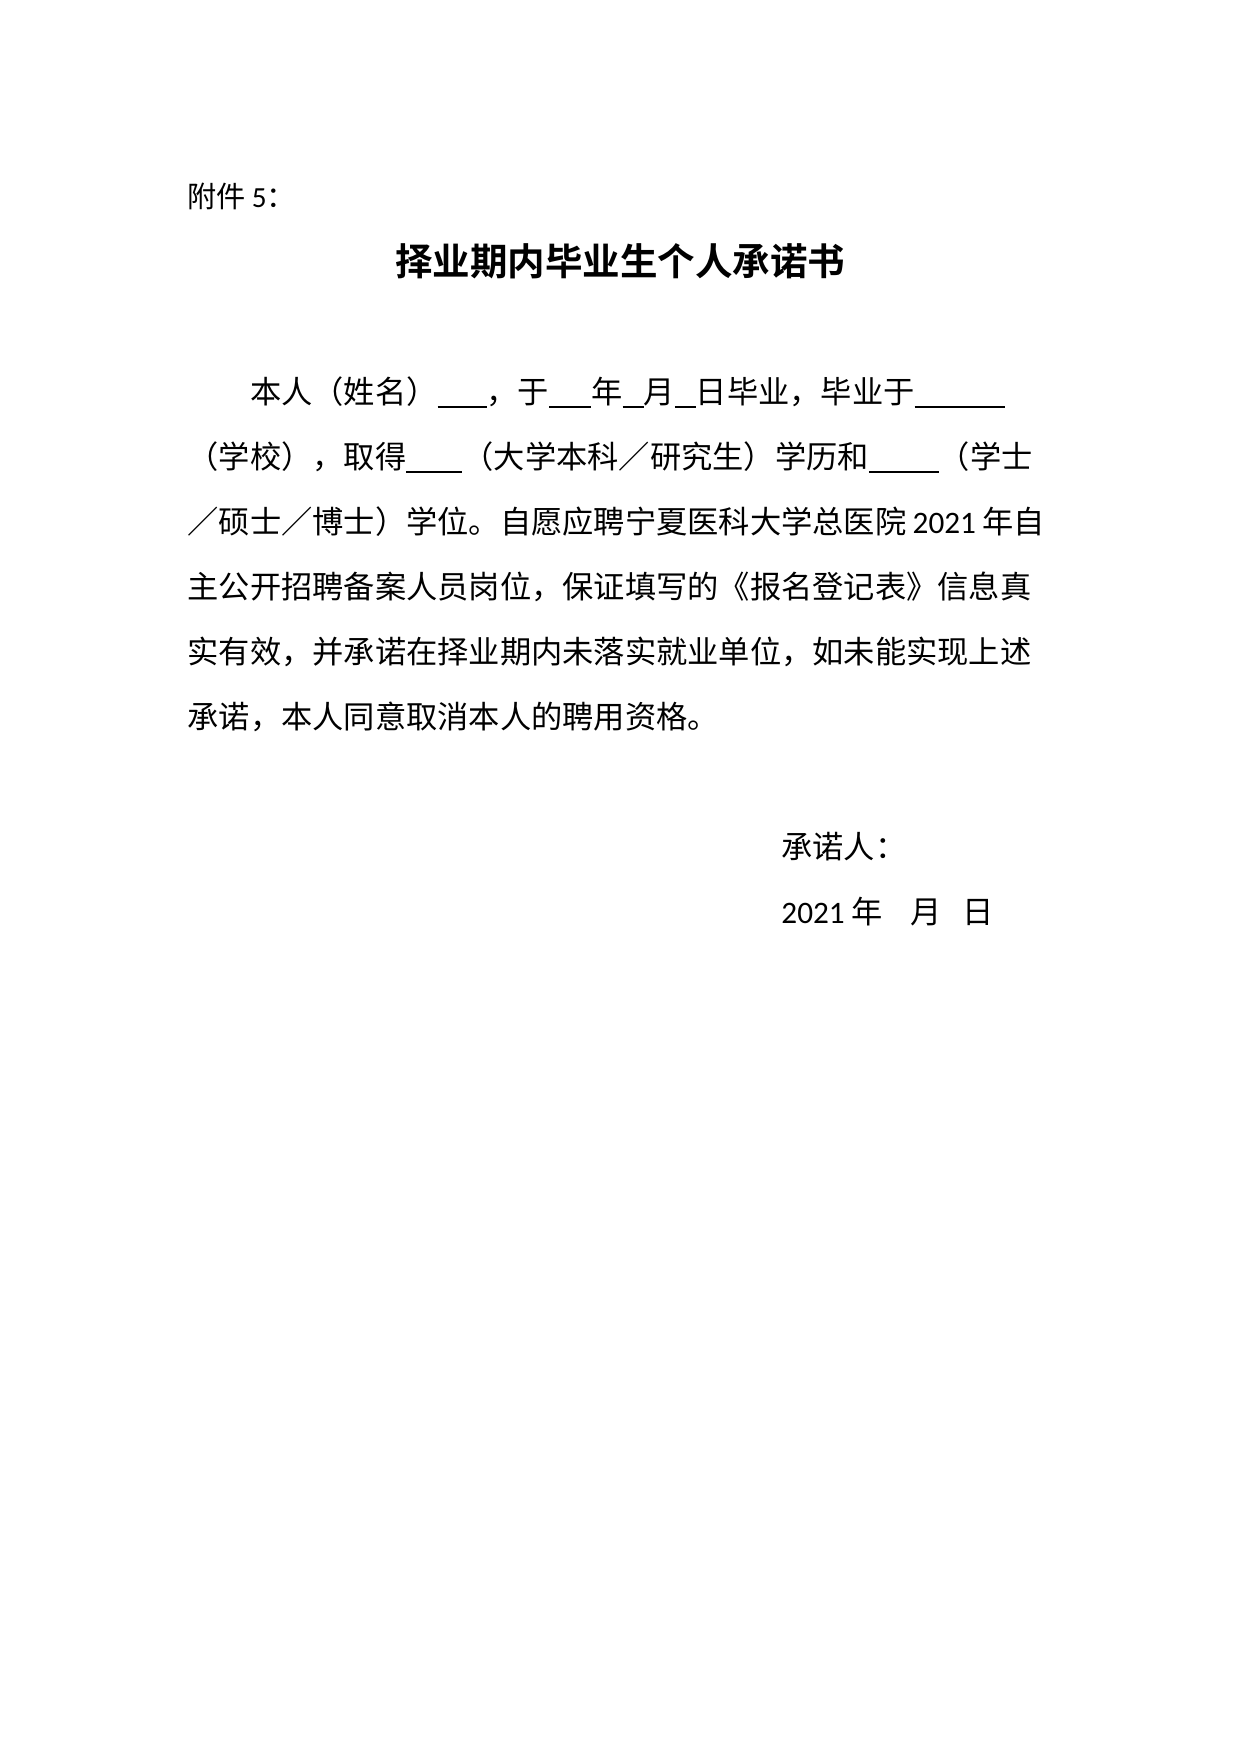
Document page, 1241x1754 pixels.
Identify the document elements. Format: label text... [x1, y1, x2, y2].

text 附件5： [187, 162, 1053, 227]
text 2021年 月 日 [187, 877, 1053, 942]
text 承诺人： [187, 812, 1053, 877]
text 本人（姓名） ，于 年 月 日毕业，毕业于 （学校），取得 （大学本科／研究生）学历和 （学士／硕士／博士）学位。自愿应聘宁夏医科大学总医院2021年自主公开招聘备案人员岗位，保证填写的《报名登记表》信息真实有效，并承诺在择业期内未落实就业单位，如未能实现上述承诺，本人同意取消本人的聘用资格。 [187, 357, 1053, 747]
text 择业期内毕业生个人承诺书 [187, 227, 1053, 292]
